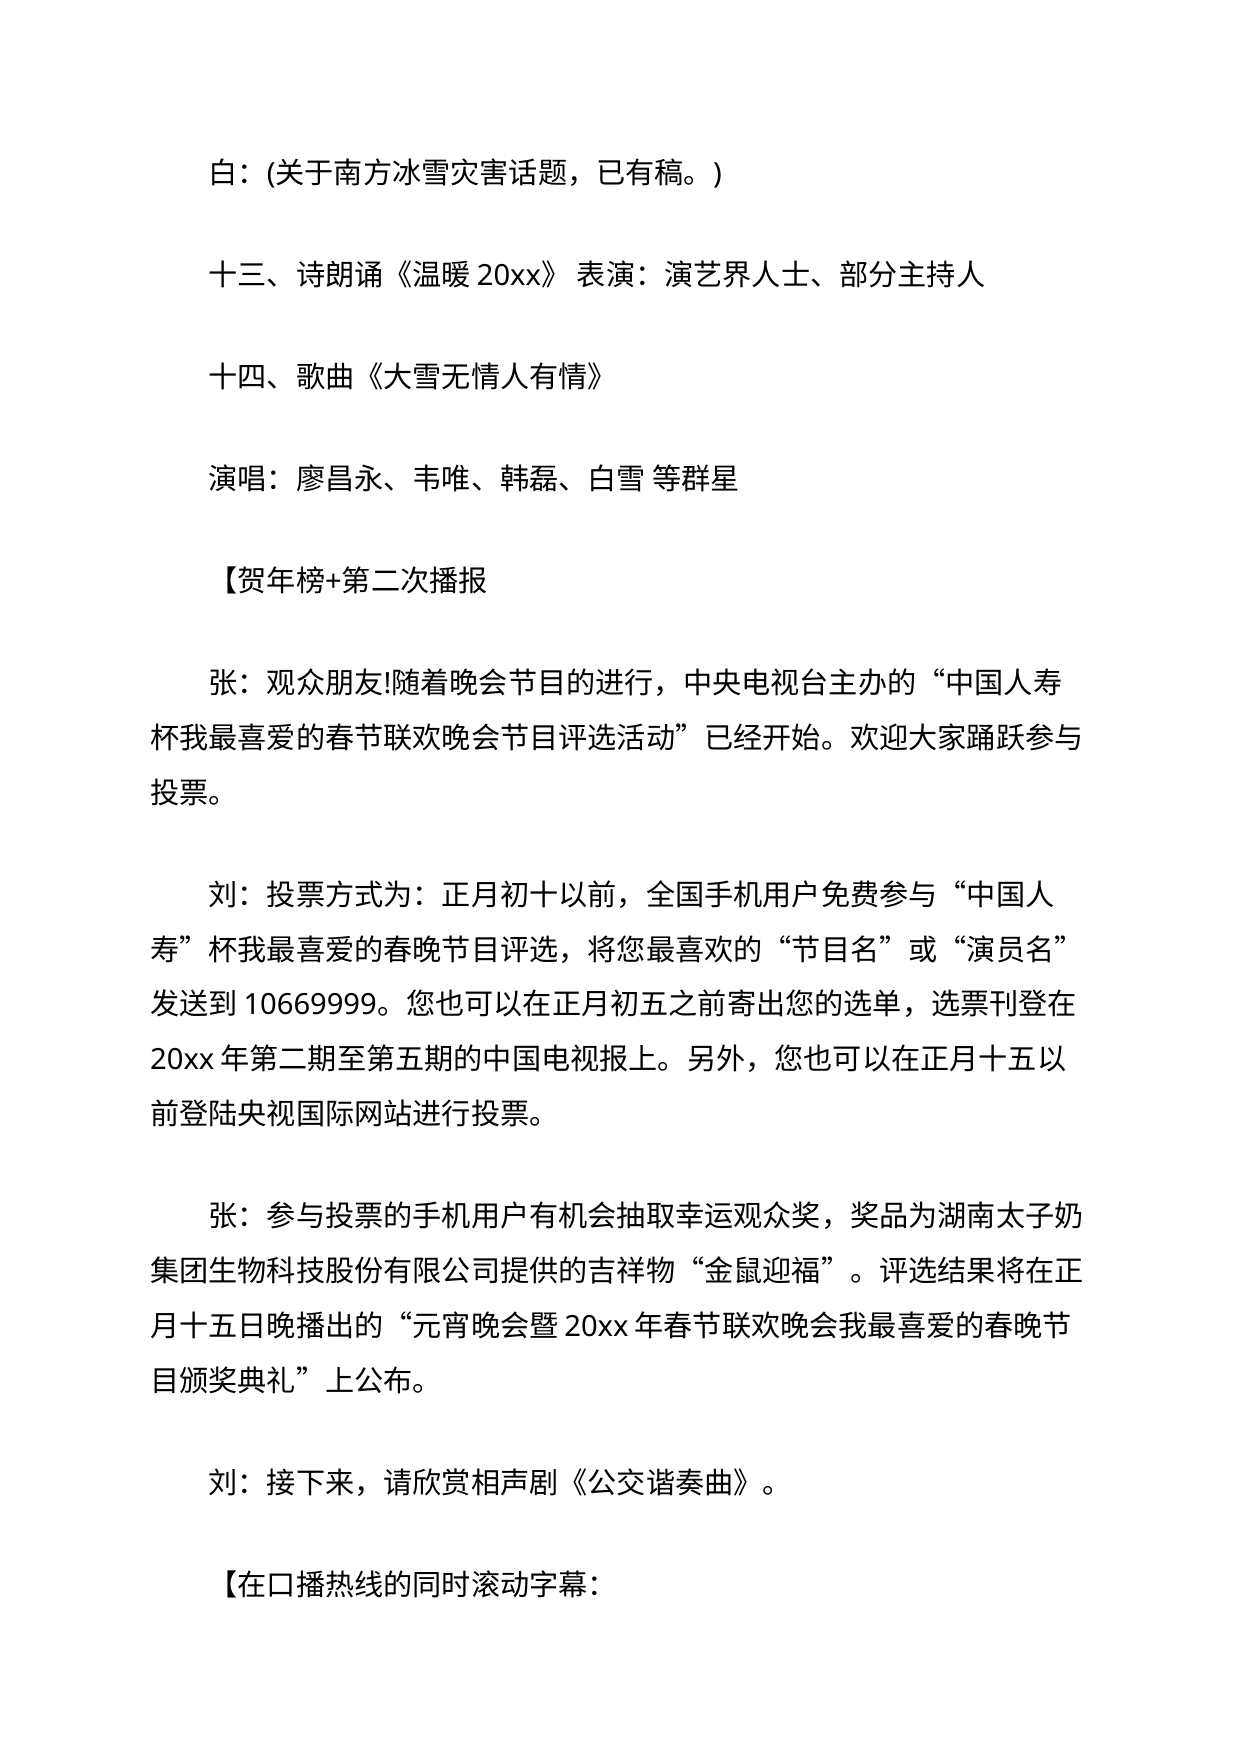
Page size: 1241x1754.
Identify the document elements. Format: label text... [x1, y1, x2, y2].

text 十四、歌曲《大雪无情人有情》 [150, 354, 1090, 396]
text 张：观众朋友!随着晚会节目的进行，中央电视台主办的“中国人寿杯我最喜爱的春节联欢晚会节目评选活动”已经开始。欢迎大家踊跃参与投票。 [150, 659, 1090, 812]
text 【贺年榜+第二次播报 [150, 557, 1090, 600]
text 张：参与投票的手机用户有机会抽取幸运观众奖，奖品为湖南太子奶集团生物科技股份有限公司提供的吉祥物“金鼠迎福”。评选结果将在正月十五日晚播出的“元宵晚会暨20xx年春节联欢晚会我最喜爱的春晚节目颁奖典礼”上公布。 [150, 1193, 1090, 1400]
text 【在口播热线的同时滚动字幕： [150, 1561, 1090, 1603]
text 刘：投票方式为：正月初十以前，全国手机用户免费参与“中国人寿”杯我最喜爱的春晚节目评选，将您最喜欢的“节目名”或“演员名”发送到10669999。您也可以在正月初五之前寄出您的选单，选票刊登在20xx年第二期至第五期的中国电视报上。另外，您也可以在正月十五以前登陆央视国际网站进行投票。 [150, 871, 1090, 1133]
text 十三、诗朗诵《温暖20xx》 表演：演艺界人士、部分主持人 [150, 252, 1090, 294]
text 演唱：廖昌永、韦唯、韩磊、白雪 等群星 [150, 456, 1090, 498]
text 刘：接下来，请欣赏相声剧《公交谐奏曲》。 [150, 1459, 1090, 1502]
text 白：(关于南方冰雪灾害话题，已有稿。) [150, 150, 1090, 192]
